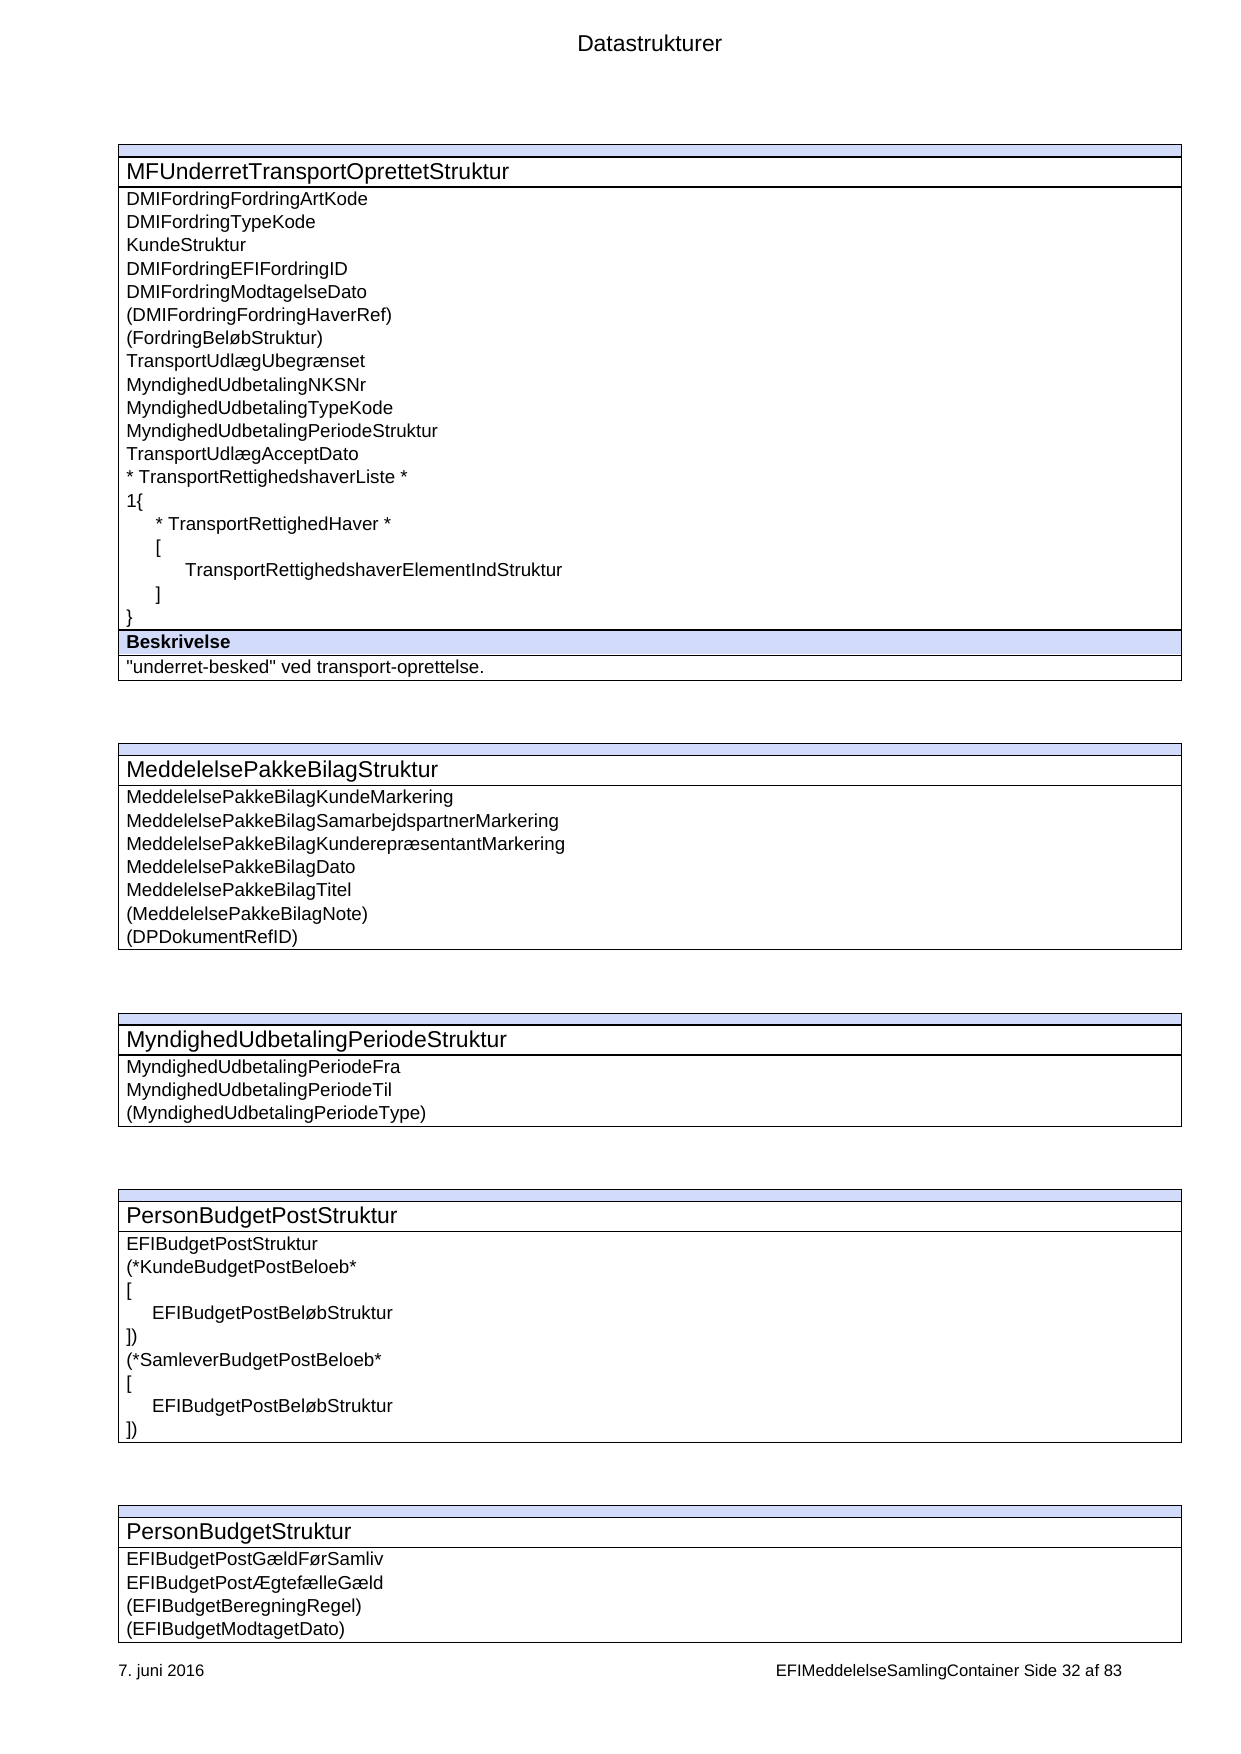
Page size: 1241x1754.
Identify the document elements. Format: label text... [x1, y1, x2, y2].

table_cell PersonBudgetPostStruktur [119, 1202, 1181, 1231]
table_cell "underret-besked" ved transport-oprettelse. [119, 656, 1181, 680]
table_cell MeddelelsePakkeBilagStruktur [119, 756, 1181, 785]
table_cell PersonBudgetStruktur [119, 1518, 1181, 1547]
table_header [119, 1190, 1181, 1201]
table_cell MyndighedUdbetalingPeriodeFra MyndighedUdbetalingPeriodeTil (MyndighedUdbetalingPeriodeType) [119, 1056, 1181, 1126]
table_cell MyndighedUdbetalingPeriodeStruktur [119, 1026, 1181, 1054]
table_cell EFIBudgetPostStruktur (*KundeBudgetPostBeloeb* [ EFIBudgetPostBeløbStruktur ]) (*SamleverBudgetPostBeloeb* [ EFIBudgetPostBeløbStruktur ]) [119, 1232, 1181, 1442]
table_cell Beskrivelse [119, 631, 1181, 654]
table_cell MeddelelsePakkeBilagKundeMarkering MeddelelsePakkeBilagSamarbejdspartnerMarkering MeddelelsePakkeBilagKunderepræsentantMarkering MeddelelsePakkeBilagDato MeddelelsePakkeBilagTitel (MeddelelsePakkeBilagNote) (DPDokumentRefID) [119, 786, 1181, 949]
table_header [119, 1014, 1181, 1024]
table_header [119, 145, 1181, 156]
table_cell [119, 1548, 1181, 1642]
table_cell MFUnderretTransportOprettetStruktur [119, 158, 1181, 186]
table_cell DMIFordringFordringArtKode DMIFordringTypeKode KundeStruktur DMIFordringEFIFordringID DMIFordringModtagelseDato (DMIFordringFordringHaverRef) (FordringBeløbStruktur) TransportUdlægUbegrænset MyndighedUdbetalingNKSNr MyndighedUdbetalingTypeKode MyndighedUdbetalingPeriodeStruktur TransportUdlægAcceptDato * TransportRettighedshaverListe * 1{ * TransportRettighedHaver * [ TransportRettighedshaverElementIndStruktur ] } [119, 188, 1181, 629]
table_header [119, 1506, 1181, 1517]
table_header [119, 744, 1181, 755]
